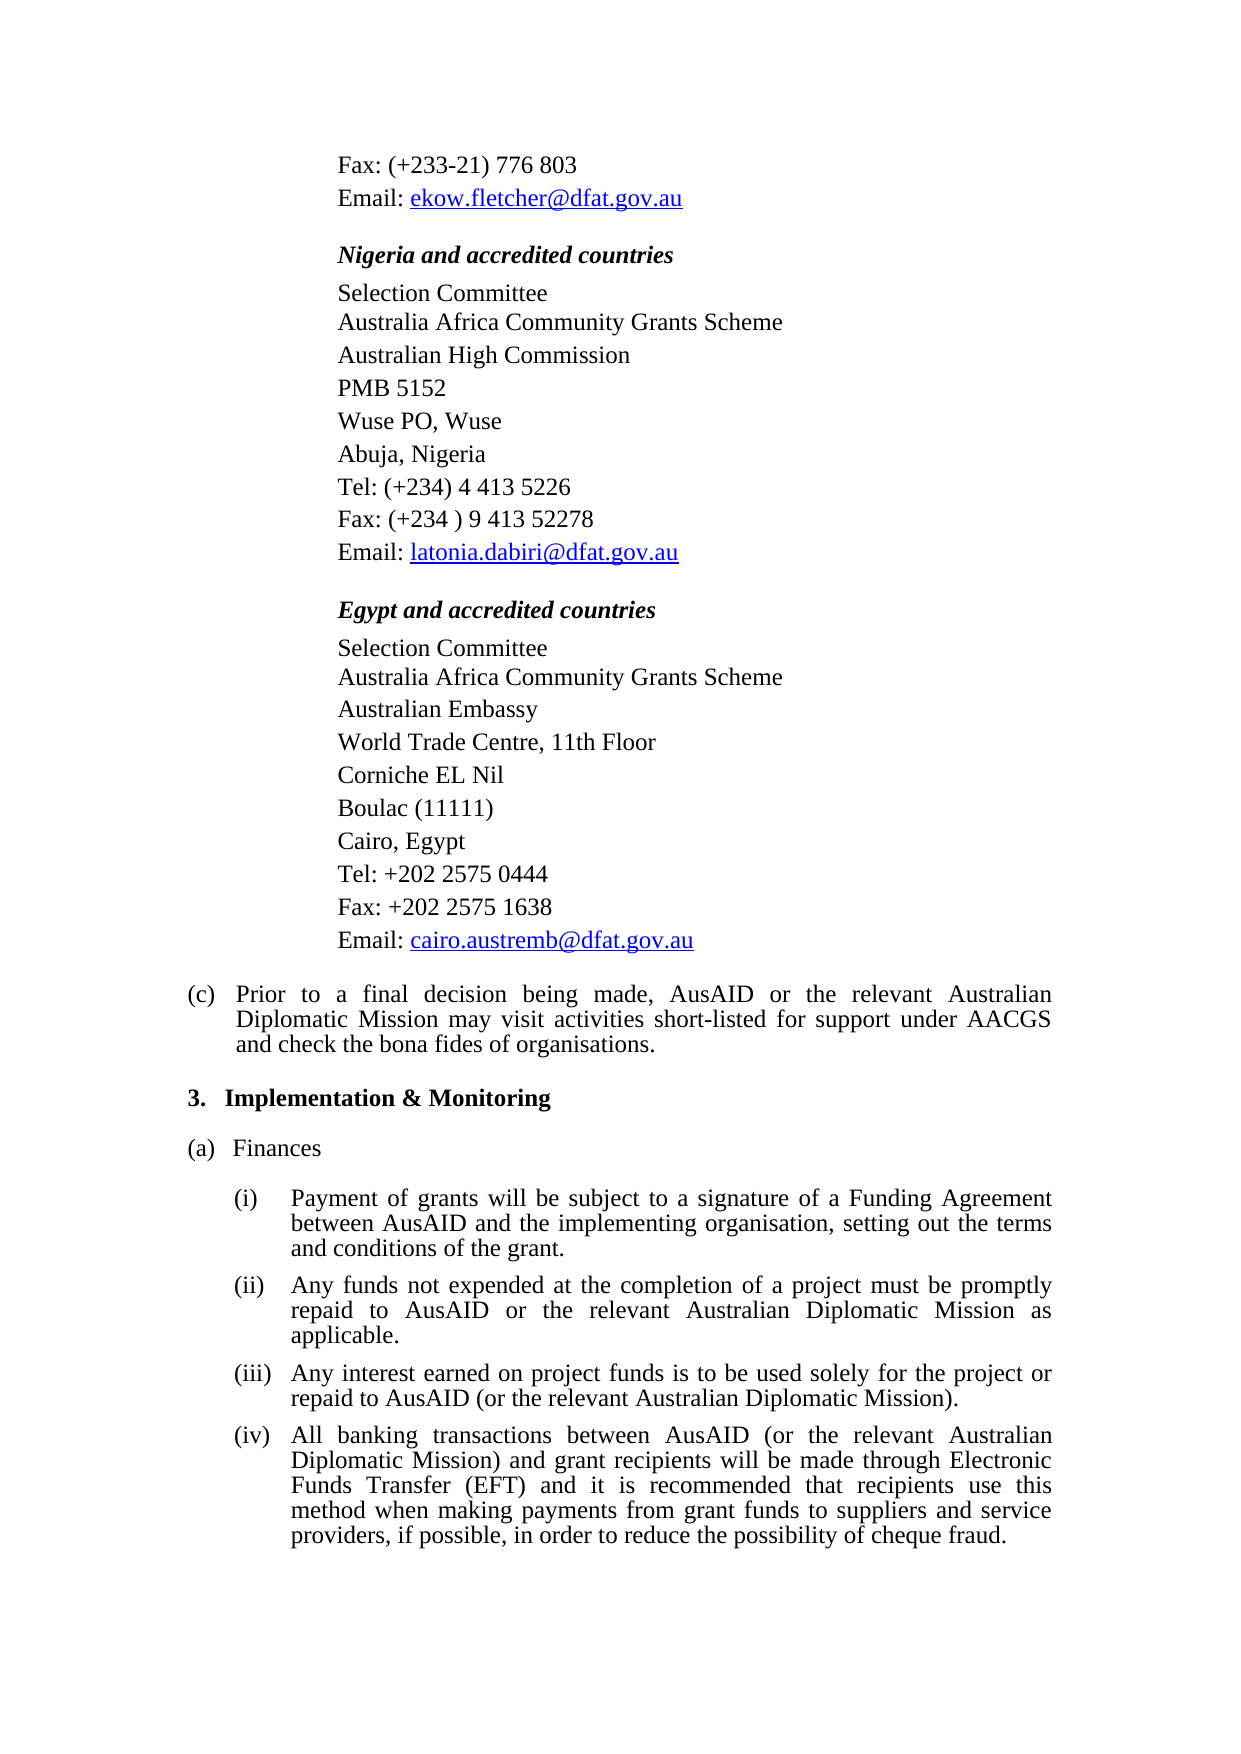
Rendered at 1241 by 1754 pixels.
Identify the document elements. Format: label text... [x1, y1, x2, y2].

list Any funds not expended at the completion of a project must be promptly repaid to AusAID or the relevant Australian Diplomatic Mission as applicable. [234, 1274, 1053, 1349]
text World Trade Centre, 11th Floor [187, 727, 1053, 756]
text Boulac (11111) [187, 793, 1053, 822]
text Email: ekow.fletcher@dfat.gov.au [187, 183, 1053, 212]
text Cairo, Egypt [262, 826, 1053, 855]
text Australia Africa Community Grants Scheme [262, 665, 1053, 690]
list Payment of grants will be subject to a signature of a Funding Agreement between AusAID and the implementing organisation, setting out the terms and conditions of the grant. [234, 1186, 1053, 1261]
text Selection Committee [262, 636, 1053, 661]
text Australian High Commission [262, 340, 1053, 369]
text PMB 5152 [187, 373, 1053, 402]
text Egypt and accredited countries [262, 595, 1053, 624]
list All banking transactions between AusAID (or the relevant Australian Diplomatic Mission) and grant recipients will be made through Electronic Funds Transfer (EFT) and it is recommended that recipients use this method when making payments from grant funds to suppliers and service providers, if possible, in order to reduce the possibility of cheque fraud. [234, 1424, 1053, 1549]
text Email: cairo.austremb@dfat.gov.au [262, 925, 1053, 954]
text Fax: +202 2575 1638 [262, 892, 1053, 921]
list Implementation & Monitoring [187, 1086, 1053, 1111]
text Australian Embassy [187, 694, 1053, 723]
text Corniche EL Nil [187, 760, 1053, 789]
list Prior to a final decision being made, AusAID or the relevant Australian Diplomatic Mission may visit activities short-listed for support under AACGS and check the bona fides of organisations. [187, 982, 1053, 1057]
text Australia Africa Community Grants Scheme [262, 311, 1053, 336]
text Tel: (+234) 4 413 5226 [187, 472, 1053, 500]
text Tel: +202 2575 0444 [262, 859, 1053, 888]
text Fax: (+234 ) 9 413 52278 [187, 504, 1053, 533]
text Nigeria and accredited countries [187, 240, 1053, 269]
text Wuse PO, Wuse [187, 406, 1053, 434]
text Email: latonia.dabiri@dfat.gov.au [187, 537, 1053, 566]
list Any interest earned on project funds is to be used solely for the project or repaid to AusAID (or the relevant Australian Diplomatic Mission). [234, 1361, 1053, 1411]
text Fax: (+233-21) 776 803 [187, 150, 1053, 179]
text Abuja, Nigeria [187, 439, 1053, 467]
list Finances [187, 1136, 1053, 1161]
text Selection Committee [262, 282, 1053, 307]
